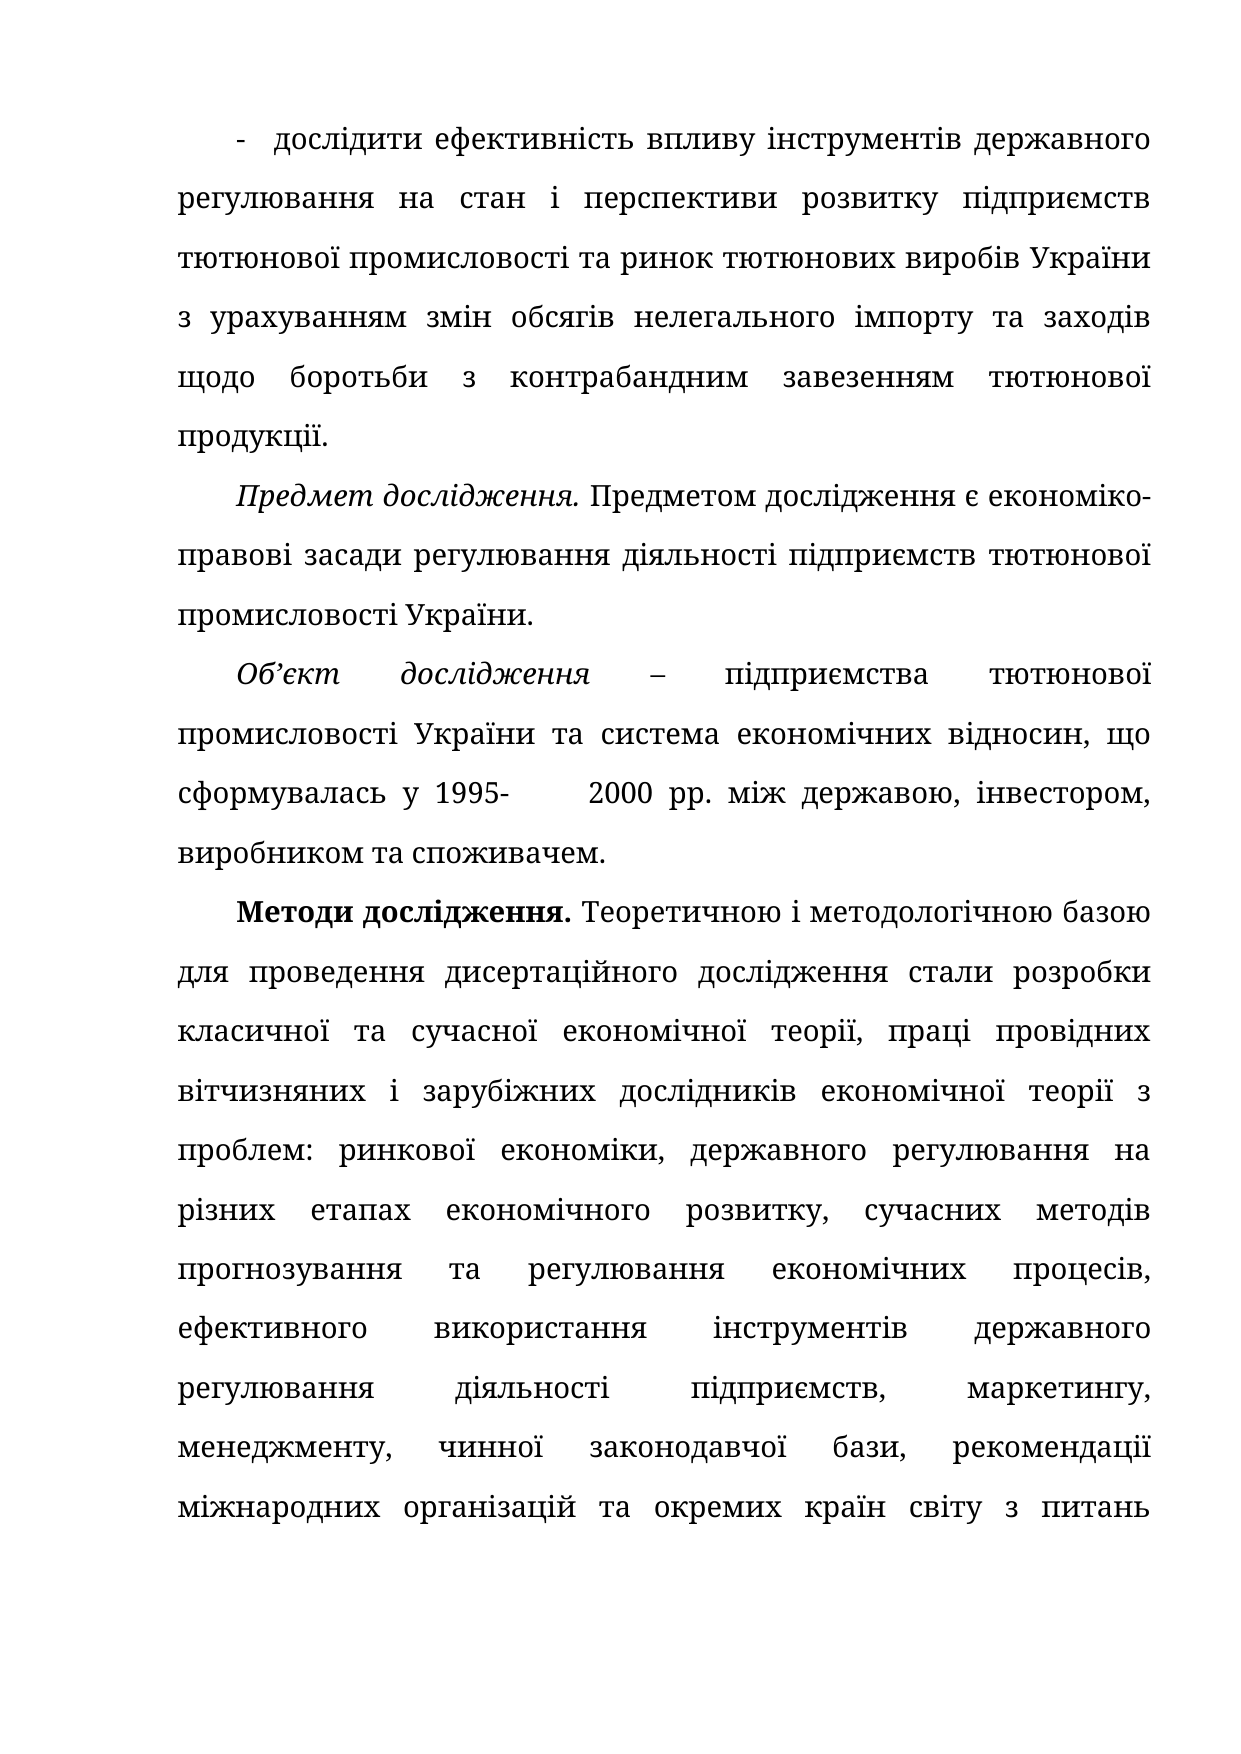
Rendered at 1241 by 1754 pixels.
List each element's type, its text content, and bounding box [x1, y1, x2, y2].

list дослідити ефективність впливу інструментів державного регулювання на стан і перспективи розвитку підприємств тютюнової промисловості та ринок тютюнових виробів України з урахуванням змін обсягів нелегального імпорту та заходів щодо боротьби з контрабандним завезенням тютюнової продукції. [177, 118, 1152, 455]
text Об’єкт дослідження – підприємства тютюнової промисловості України та система економічних відносин, що сформувалась у 1995- 2000 рр. між державою, інвестором, виробником та споживачем. [177, 653, 1152, 872]
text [177, 891, 1152, 1526]
text Предмет дослідження. Предметом дослідження є економіко-правові засади регулювання діяльності підприємств тютюнової промисловості України. [177, 475, 1152, 634]
